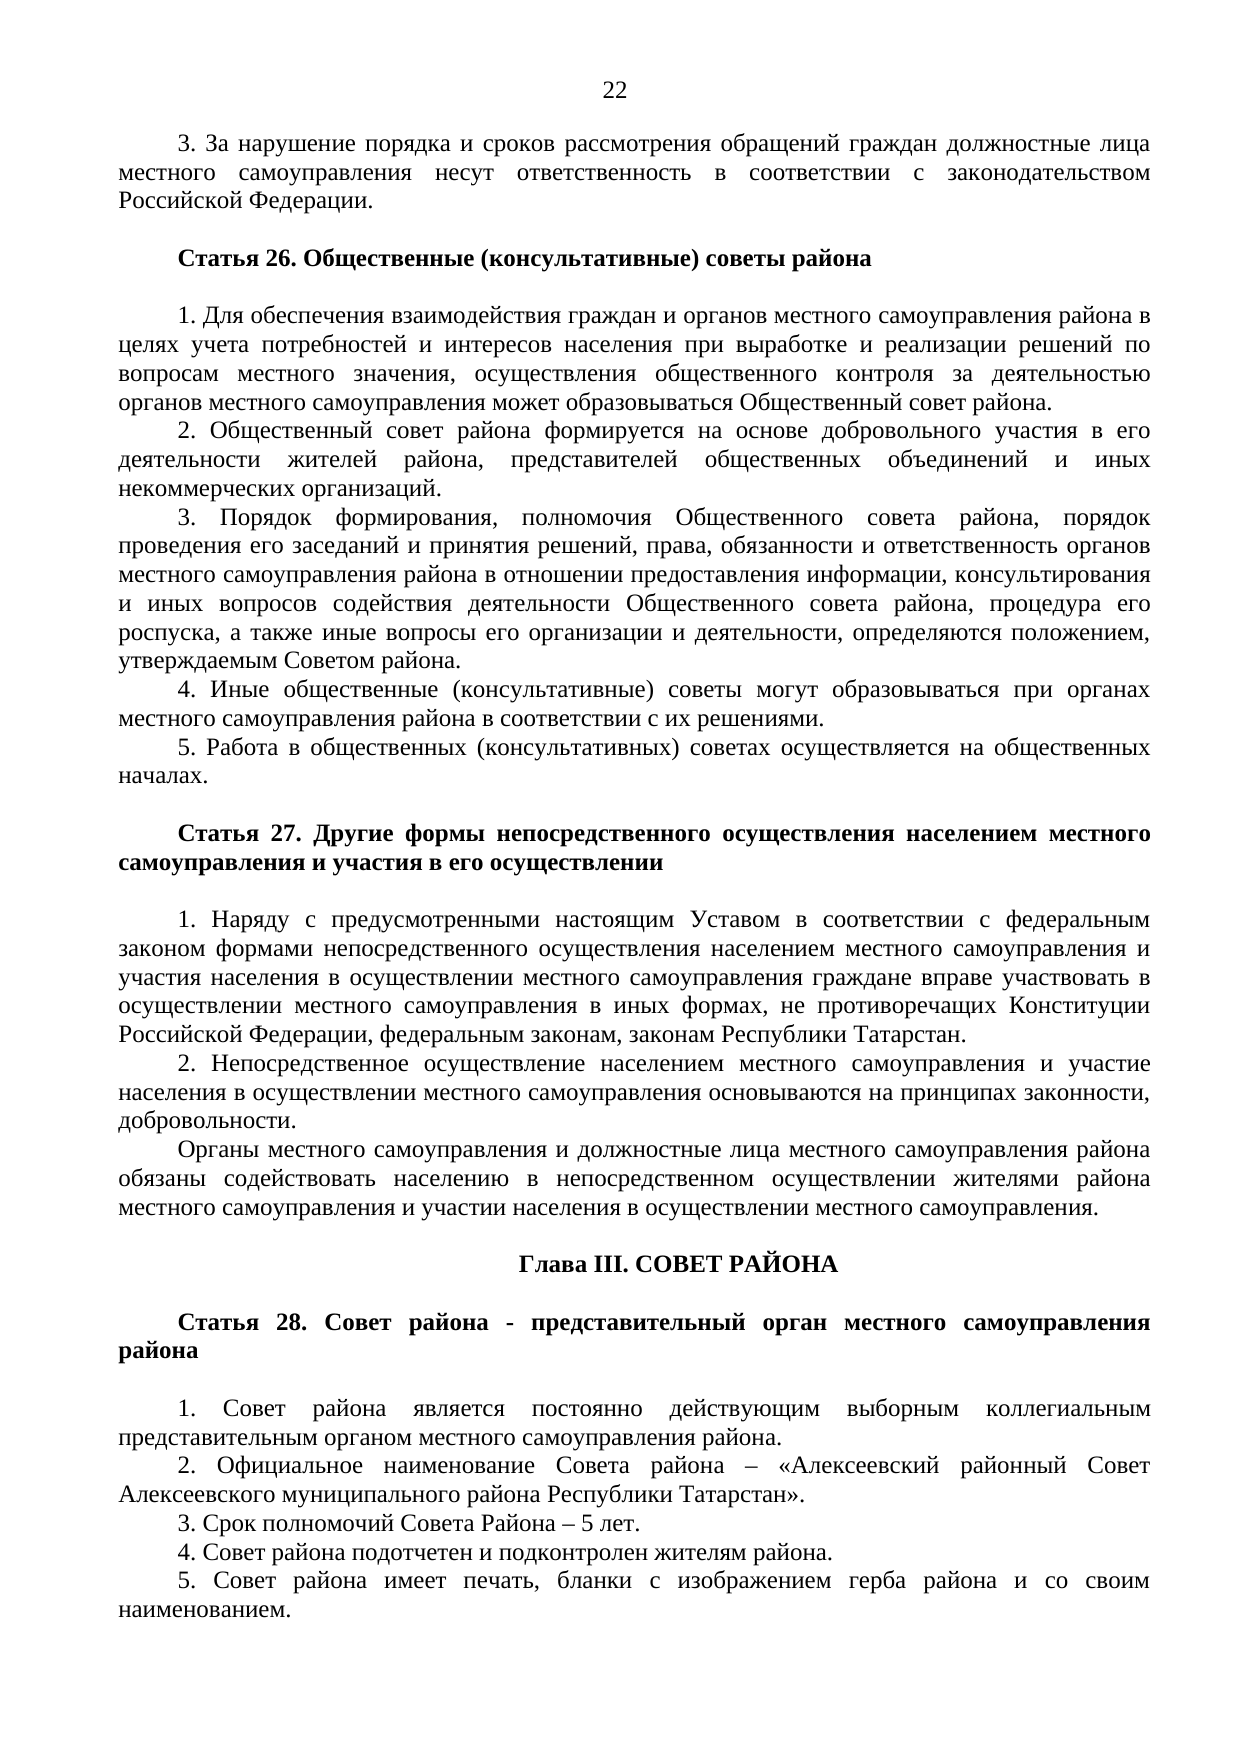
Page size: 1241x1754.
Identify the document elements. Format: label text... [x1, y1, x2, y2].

text 3. Срок полномочий Совета Района – 5 лет. [118, 1508, 1152, 1537]
text 3. За нарушение порядка и сроков рассмотрения обращений граждан должностные лица местного самоуправления несут ответственность в соответствии с законодательством Российской Федерации. [118, 128, 1152, 214]
text 2. Официальное наименование Совета района – «Алексеевский районный Совет Алексеевского муниципального района Республики Татарстан». [118, 1450, 1152, 1508]
text 2. Непосредственное осуществление населением местного самоуправления и участие населения в осуществлении местного самоуправления основываются на принципах законности, добровольности. [118, 1048, 1152, 1134]
text 4. Иные общественные (консультативные) советы могут образовываться при органах местного самоуправления района в соответствии с их решениями. [118, 674, 1152, 732]
text Статья 26. Общественные (консультативные) советы района [118, 243, 1152, 272]
text 2. Общественный совет района формируется на основе добровольного участия в его деятельности жителей района, представителей общественных объединений и иных некоммерческих организаций. [118, 415, 1152, 502]
text 1. Для обеспечения взаимодействия граждан и органов местного самоуправления района в целях учета потребностей и интересов населения при выработке и реализации решений по вопросам местного значения, осуществления общественного контроля за деятельностью органов местного самоуправления может образовываться Общественный совет района. [118, 300, 1152, 415]
text 5. Работа в общественных (консультативных) советах осуществляется на общественных началах. [118, 732, 1152, 789]
text 4. Совет района подотчетен и подконтролен жителям района. [118, 1537, 1152, 1565]
text 1. Совет района является постоянно действующим выборным коллегиальным представительным органом местного самоуправления района. [118, 1393, 1152, 1450]
text Статья 27. Другие формы непосредственного осуществления населением местного самоуправления и участия в его осуществлении [118, 818, 1152, 875]
text Глава III. СОВЕТ РАЙОНА [118, 1249, 1152, 1278]
text Органы местного самоуправления и должностные лица местного самоуправления района обязаны содействовать населению в непосредственном осуществлении жителями района местного самоуправления и участии населения в осуществлении местного самоуправления. [118, 1134, 1152, 1220]
text 1. Наряду с предусмотренными настоящим Уставом в соответствии с федеральным законом формами непосредственного осуществления населением местного самоуправления и участия населения в осуществлении местного самоуправления граждане вправе участвовать в осуществлении местного самоуправления в иных формах, не противоречащих Конституции Российской Федерации, федеральным законам, законам Республики Татарстан. [118, 904, 1152, 1048]
text 5. Совет района имеет печать, бланки с изображением герба района и со своим наименованием. [118, 1565, 1152, 1623]
text 3. Порядок формирования, полномочия Общественного совета района, порядок проведения его заседаний и принятия решений, права, обязанности и ответственность органов местного самоуправления района в отношении предоставления информации, консультирования и иных вопросов содействия деятельности Общественного совета района, процедура его роспуска, а также иные вопросы его организации и деятельности, определяются положением, утверждаемым Советом района. [118, 502, 1152, 674]
text Статья 28. Совет района - представительный орган местного самоуправления района [118, 1307, 1152, 1364]
